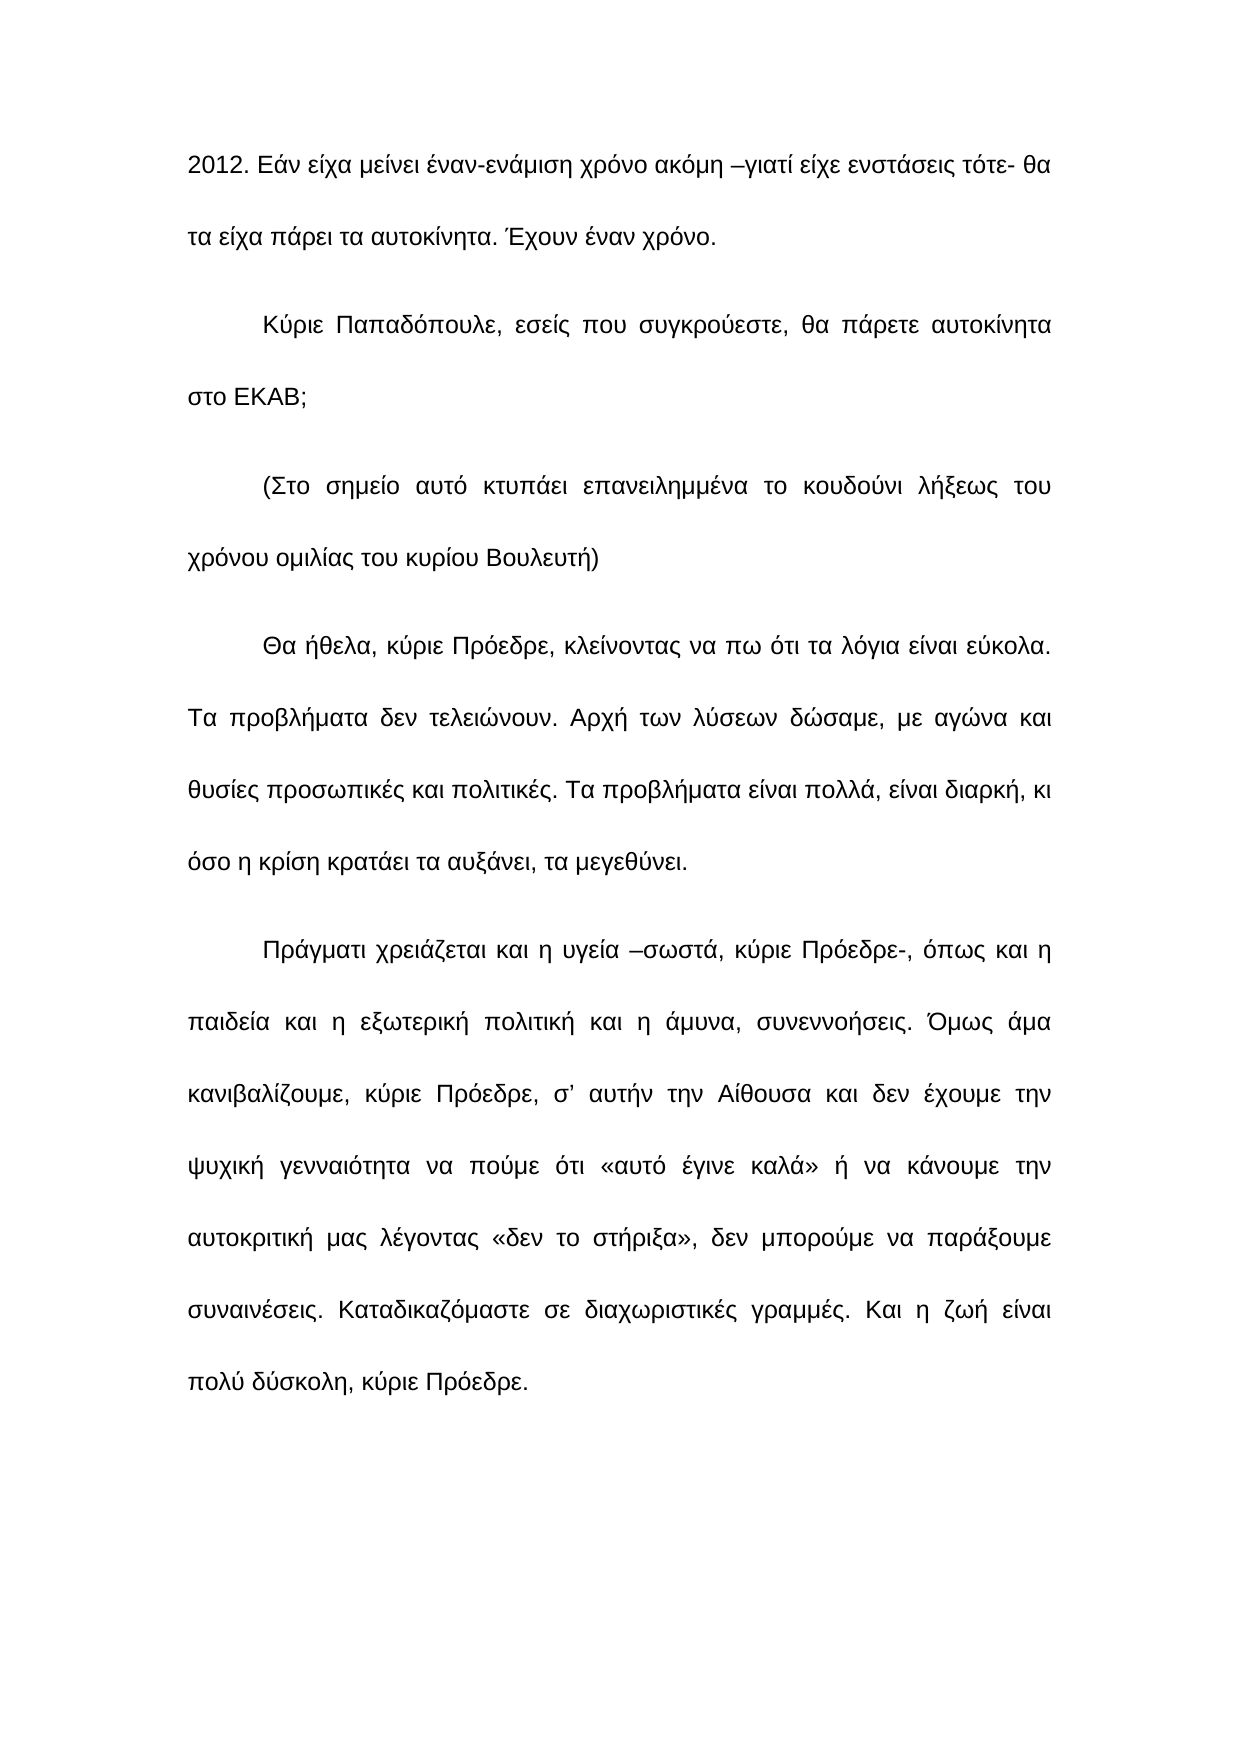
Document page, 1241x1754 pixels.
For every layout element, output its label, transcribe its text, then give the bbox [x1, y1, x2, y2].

text Πράγματι χρειάζεται και η υγεία –σωστά, κύριε Πρόεδρε-, όπως και η παιδεία και η εξωτερική πολιτική και η άμυνα, συνεννοήσεις. Όμως άμα κανιβαλίζουμε, κύριε Πρόεδρε, σ’ αυτήν την Αίθουσα και δεν έχουμε την ψυχική γενναιότητα να πούμε ότι «αυτό έγινε καλά» ή να κάνουμε την αυτοκριτική μας λέγοντας «δεν το στήριξα», δεν μπορούμε να παράξουμε συναινέσεις. Καταδικαζόμαστε σε διαχωριστικές γραμμές. Και η ζωή είναι πολύ δύσκολη, κύριε Πρόεδρε. [187, 935, 1053, 1395]
text Θα ήθελα, κύριε Πρόεδρε, κλείνοντας να πω ότι τα λόγια είναι εύκολα. Τα προβλήματα δεν τελειώνουν. Αρχή των λύσεων δώσαμε, με αγώνα και θυσίες προσωπικές και πολιτικές. Τα προβλήματα είναι πολλά, είναι διαρκή, κι όσο η κρίση κρατάει τα αυξάνει, τα μεγεθύνει. [187, 631, 1053, 876]
text (Στο σημείο αυτό κτυπάει επανειλημμένα το κουδούνι λήξεως του χρόνου ομιλίας του κυρίου Βουλευτή) [187, 471, 1053, 571]
text Κύριε Παπαδόπουλε, εσείς που συγκρούεστε, θα πάρετε αυτοκίνητα στο ΕΚΑΒ; [187, 310, 1053, 411]
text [187, 150, 1053, 251]
